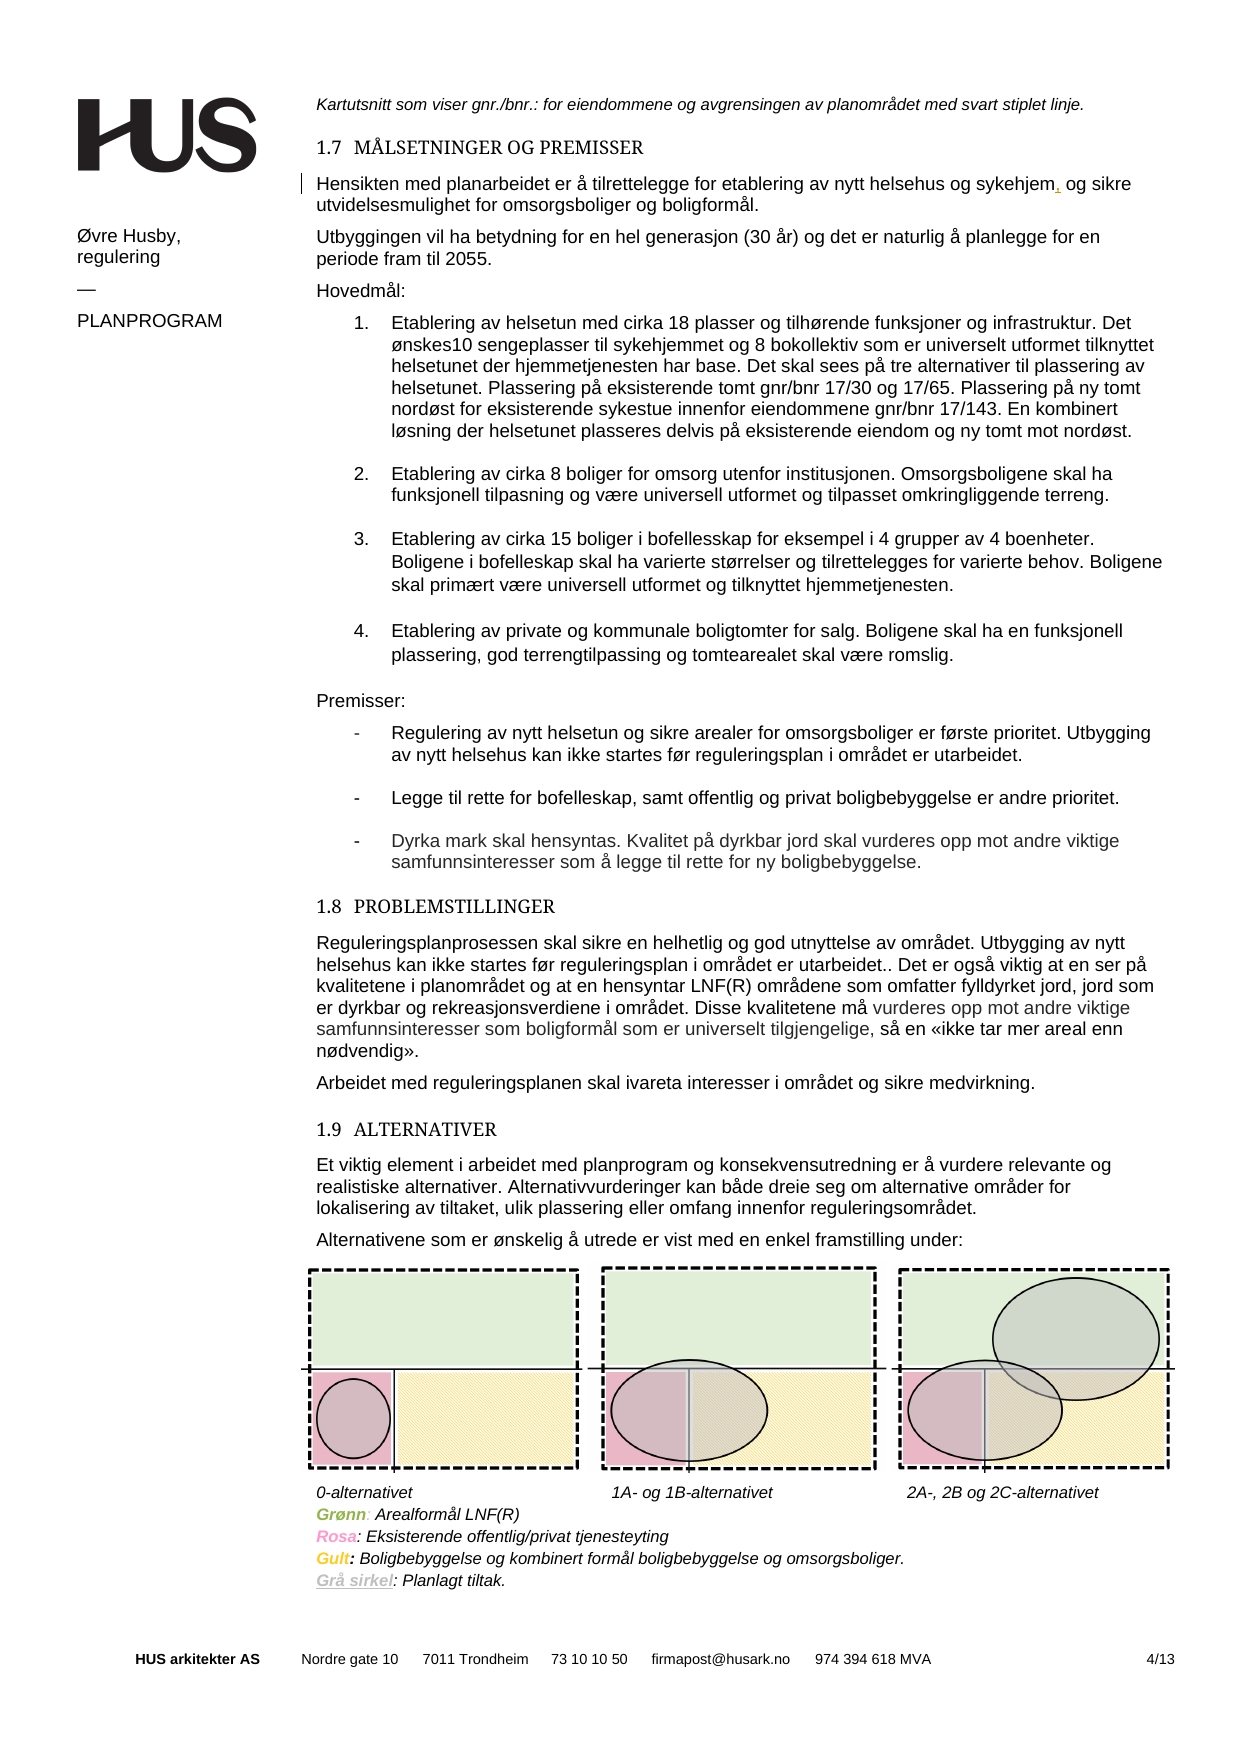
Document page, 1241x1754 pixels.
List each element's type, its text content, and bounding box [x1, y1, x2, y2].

picture [301, 1266, 583, 1473]
text Kartutsnitt som viser gnr./bnr.: for eiendommene og avgrensingen av planområdet med svart stiplet linje. [316, 94, 1163, 114]
list Legge til rette for bofelleskap, samt offentlig og privat boligbebyggelse er andre prioritet. [353, 787, 1163, 808]
list Regulering av nytt helsetun og sikre arealer for omsorgsboliger er første prioritet. Utbygging av nytt helsehus kan ikke startes før reguleringsplan i området er utarbeidet. [353, 722, 1163, 765]
picture [891, 1264, 1175, 1473]
subtitle Problemstillinger [316, 894, 1163, 919]
subtitle Alternativer [316, 1116, 1163, 1141]
text Premisser: [316, 690, 1163, 712]
list Etablering av helsetun med cirka 18 plasser og tilhørende funksjoner og infrastruktur. Det ønskes10 sengeplasser til sykehjemmet og 8 bokollektiv som er universelt utformet tilknyttet helsetunet der hjemmetjenesten har base. Det skal sees på tre alternativer til plassering av helsetunet. Plassering på eksisterende tomt gnr/bnr 17/30 og 17/65. Plassering på ny tomt nordøst for eksisterende sykestue innenfor eiendommene gnr/bnr 17/143. En kombinert løsning der helsetunet plasseres delvis på eksisterende eiendom og ny tomt mot nordøst. [353, 312, 1163, 463]
text Hovedmål: [316, 280, 1163, 301]
picture [0, 0, 272, 193]
text Reguleringsplanprosessen skal sikre en helhetlig og god utnyttelse av området. Utbygging av nytt helsehus kan ikke startes før reguleringsplan i området er utarbeidet.. Det er også viktig at en ser på kvalitetene i planområdet og at en hensyntar LNF(R) områdene som omfatter fylldyrket jord, jord som er dyrkbar og rekreasjonsverdiene i området. Disse kvalitetene må vurderes opp mot andre viktige samfunnsinteresser som boligformål som er universelt tilgjengelige, så en «ikke tar mer areal enn nødvendig». [316, 932, 1163, 1061]
list Dyrka mark skal hensyntas. Kvalitet på dyrkbar jord skal vurderes opp mot andre viktige samfunnsinteresser som å legge til rette for ny boligbebyggelse. [353, 830, 1163, 873]
list Etablering av cirka 8 boliger for omsorg utenfor institusjonen. Omsorgsboligene skal ha funksjonell tilpasning og være universell utformet og tilpasset omkringliggende terreng. [353, 463, 1163, 527]
text Utbyggingen vil ha betydning for en hel generasjon (30 år) og det er naturlig å planlegge for en periode fram til 2055. [316, 226, 1163, 269]
subtitle Målsetninger og premisser [316, 134, 1163, 160]
list Etablering av cirka 15 boliger i bofellesskap for eksempel i 4 grupper av 4 boenheter. Boligene i bofelleskap skal ha varierte størrelser og tilrettelegges for varierte behov. Boligene skal primært være universell utformet og tilknyttet hjemmetjenesten. [353, 527, 1163, 595]
text 0-alternativet 1A- og 1B-alternativet 2A-, 2B og 2C-alternativet Grønn: Arealformål LNF(R) [316, 1483, 1202, 1524]
text Rosa: Eksisterende offentlig/privat tjenesteyting [316, 1527, 1202, 1546]
list Etablering av private og kommunale boligtomter for salg. Boligene skal ha en funksjonell plassering, god terrengtilpassing og tomtearealet skal være romslig. [353, 620, 1163, 665]
picture [587, 1261, 887, 1473]
text Gult: Boligbebyggelse og kombinert formål boligbebyggelse og omsorgsboliger. Grå sirkel: Planlagt tiltak. [316, 1549, 1202, 1590]
text Alternativene som er ønskelig å utrede er vist med en enkel framstilling under: [316, 1229, 1163, 1251]
text Hensikten med planarbeidet er å tilrettelegge for etablering av nytt helsehus og sykehjem og sikre utvidelsesmulighet for omsorgsboliger og boligformål. [316, 173, 1163, 216]
text Arbeidet med reguleringsplanen skal ivareta interesser i området og sikre medvirkning. [316, 1072, 1163, 1093]
text Et viktig element i arbeidet med planprogram og konsekvensutredning er å vurdere relevante og realistiske alternativer. Alternativvurderinger kan både dreie seg om alternative områder for lokalisering av tiltaket, ulik plassering eller omfang innenfor reguleringsområdet. [316, 1154, 1163, 1219]
